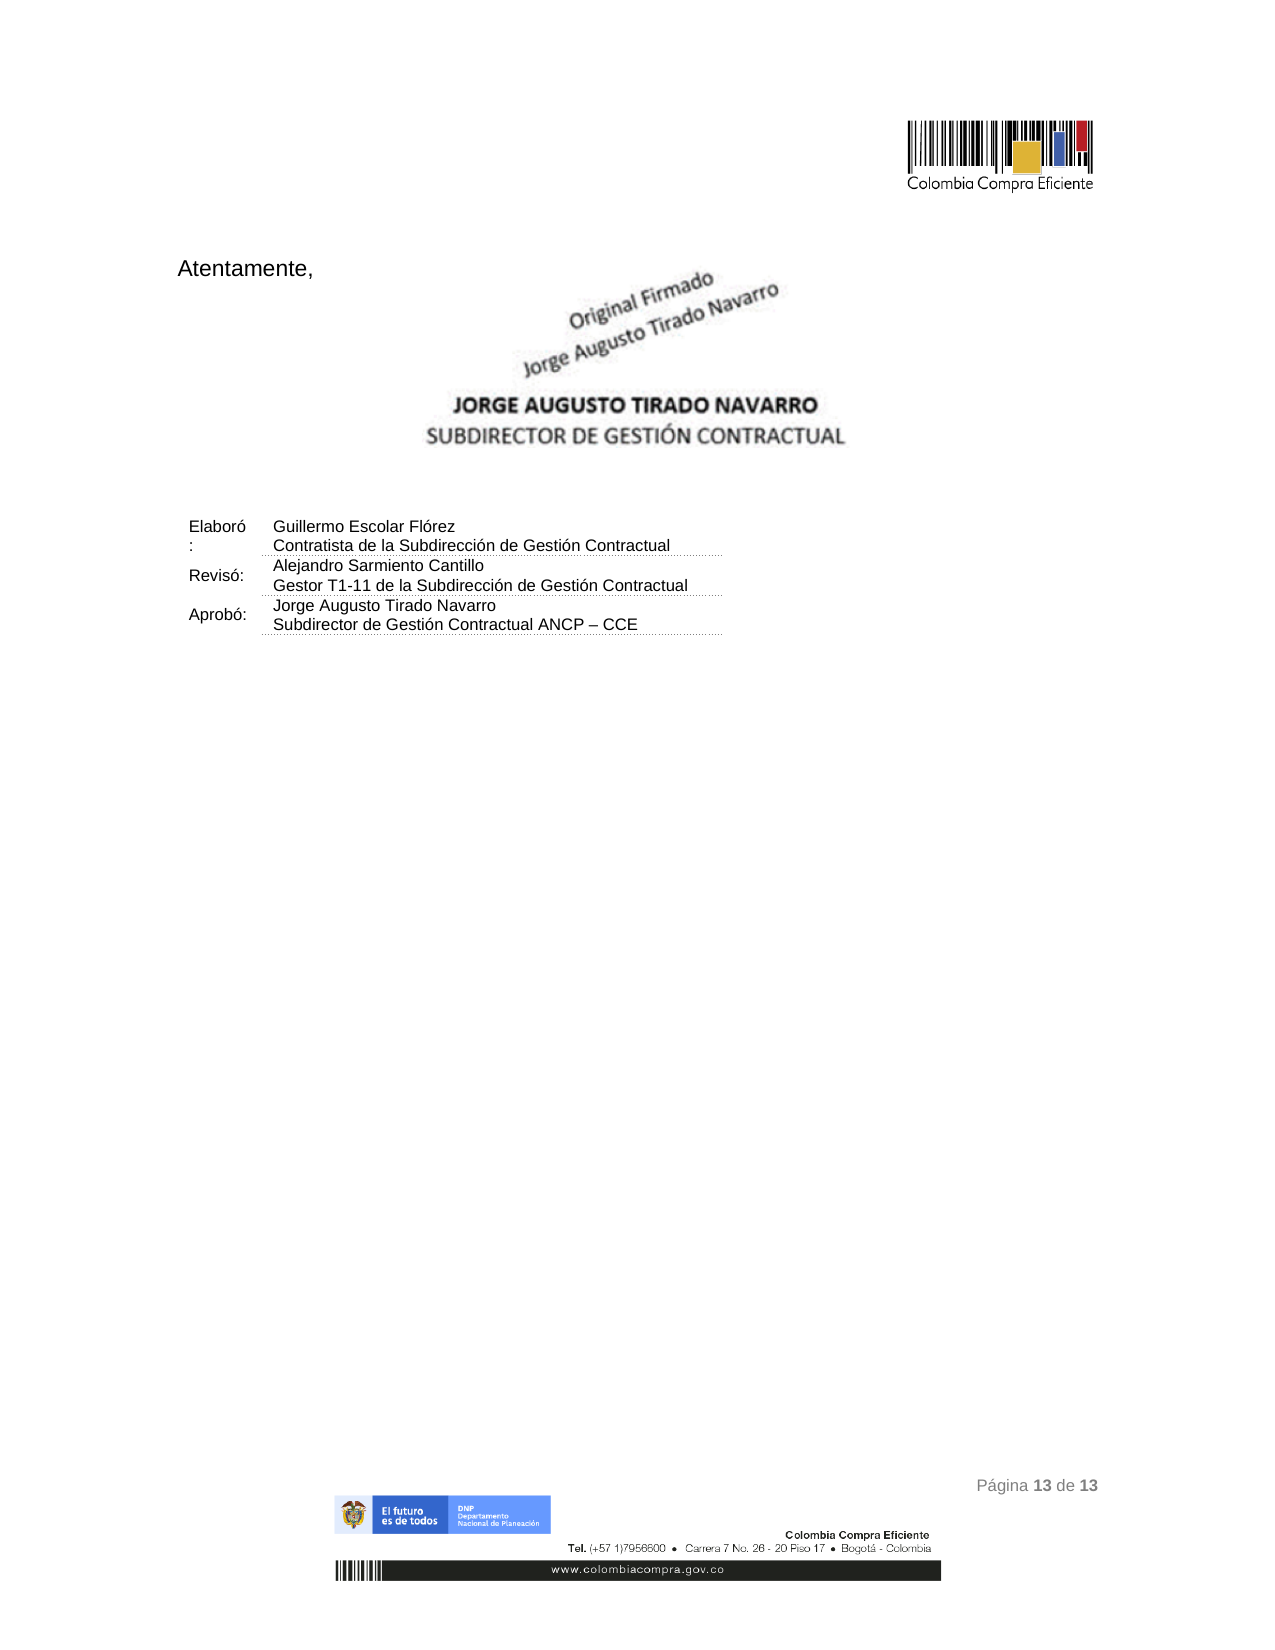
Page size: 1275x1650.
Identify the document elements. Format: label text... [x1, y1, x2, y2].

table_cell Alejandro Sarmiento Cantillo Gestor T1-11 de la Subdirección de Gestión Contractual [262, 555, 721, 594]
table_cell Jorge Augusto Tirado Navarro Subdirector de Gestión Contractual ANCP – CCE [262, 595, 721, 634]
picture [421, 259, 852, 448]
table_cell Revisó: [177, 555, 262, 594]
table_cell Aprobó: [177, 595, 262, 634]
picture [899, 114, 1099, 196]
table_header Elaboró: [177, 517, 262, 555]
table_header Guillermo Escolar Flórez Contratista de la Subdirección de Gestión Contractual [262, 517, 721, 555]
text Atentamente, [177, 255, 1098, 282]
